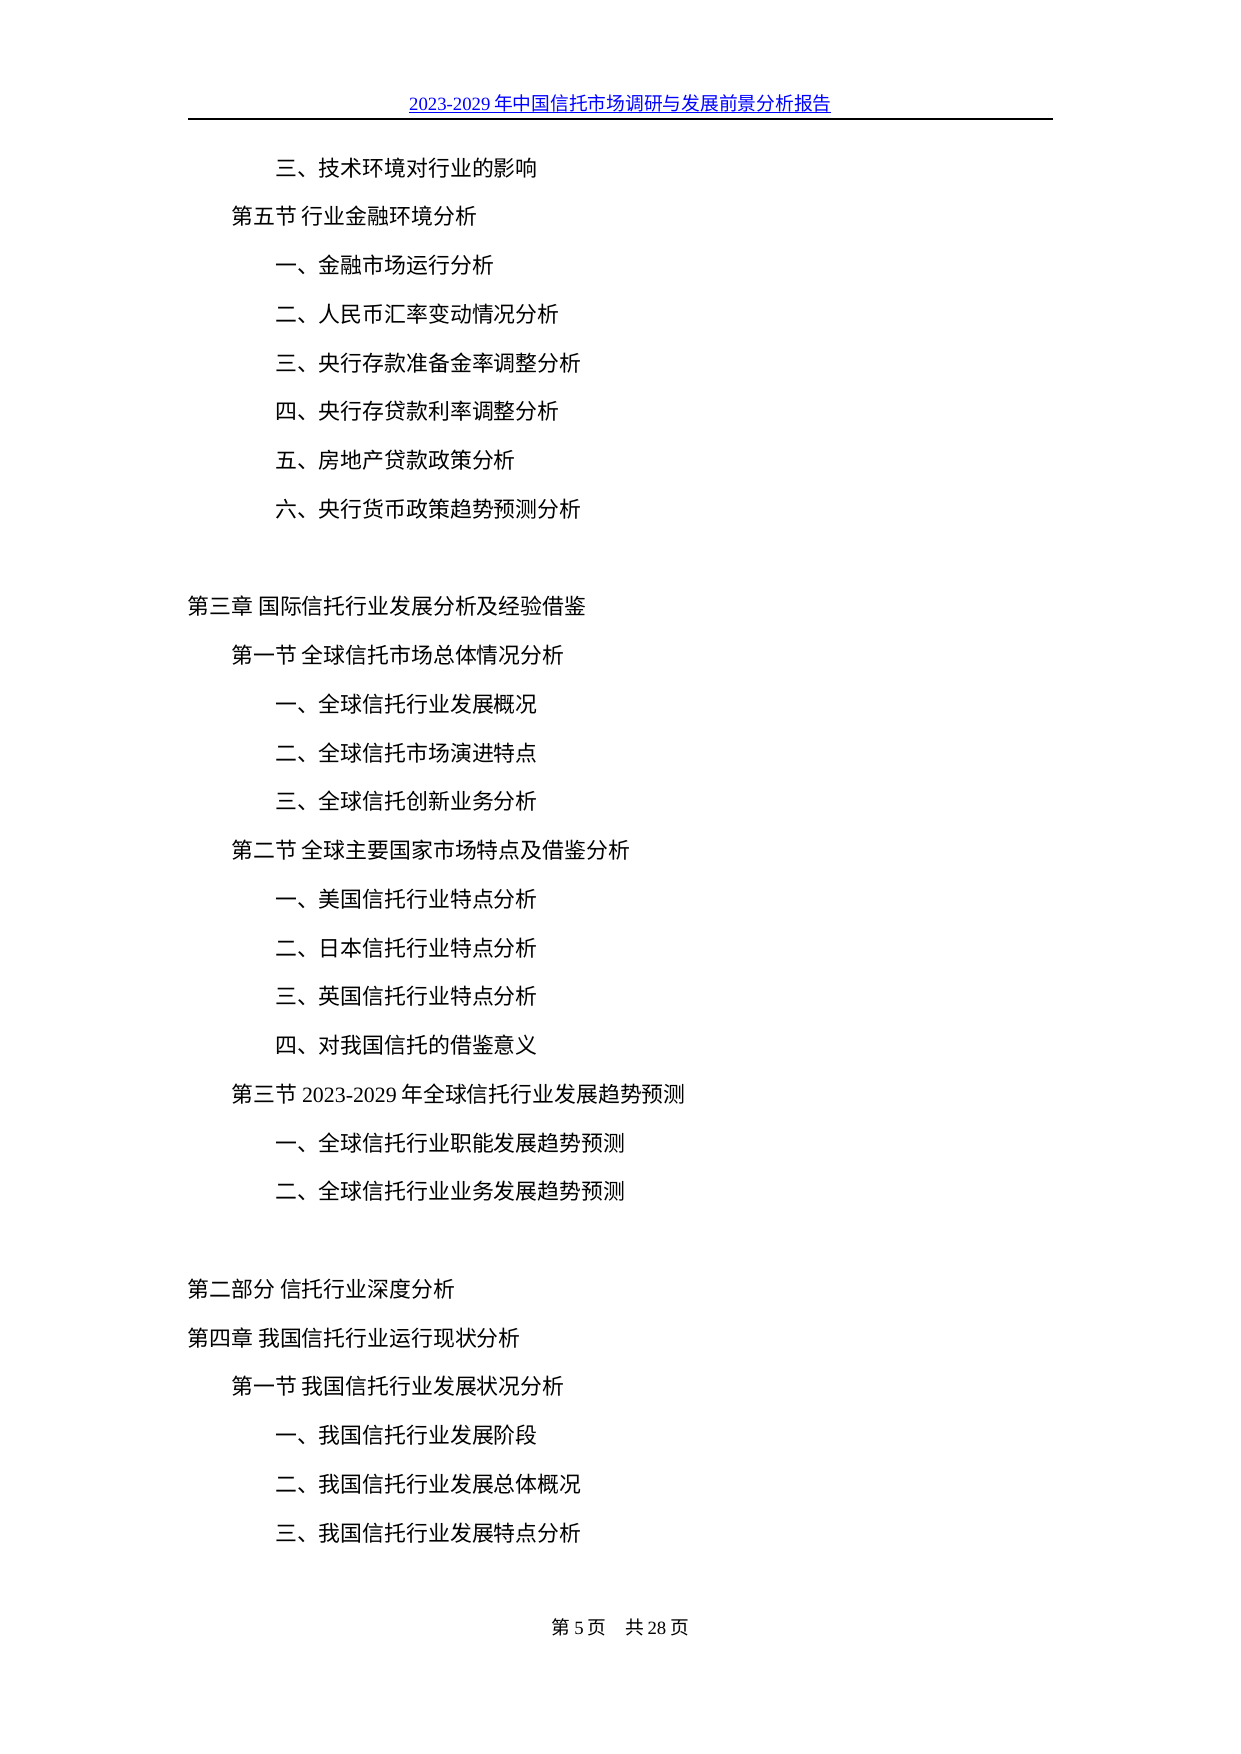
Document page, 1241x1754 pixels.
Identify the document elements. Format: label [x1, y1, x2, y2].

text [187, 150, 1053, 1548]
